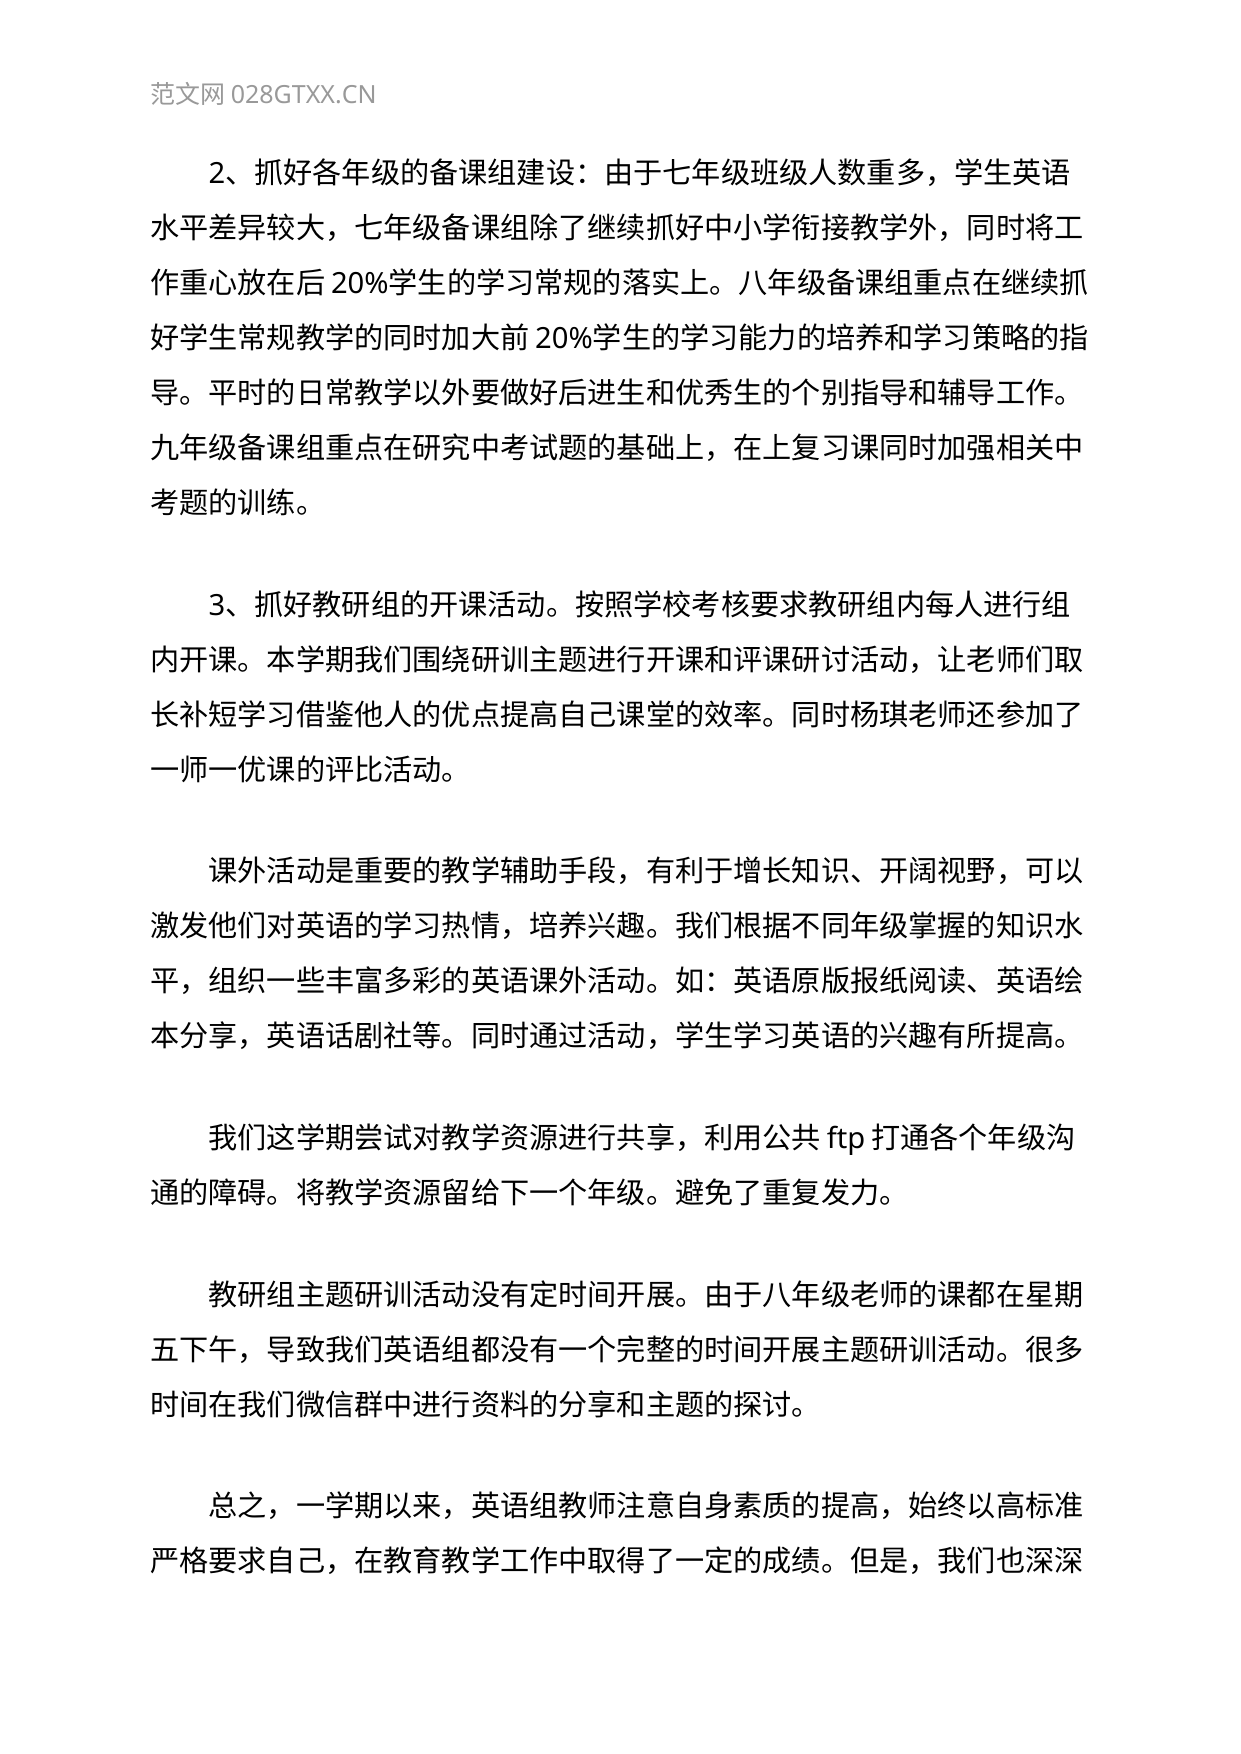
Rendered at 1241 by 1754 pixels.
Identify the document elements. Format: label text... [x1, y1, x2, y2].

text 教研组主题研训活动没有定时间开展。由于八年级老师的课都在星期五下午，导致我们英语组都没有一个完整的时间开展主题研训活动。很多时间在我们微信群中进行资料的分享和主题的探讨。 [150, 1271, 1090, 1423]
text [150, 1483, 1090, 1580]
text 3、抓好教研组的开课活动。按照学校考核要求教研组内每人进行组内开课。本学期我们围绕研训主题进行开课和评课研讨活动，让老师们取长补短学习借鉴他人的优点提高自己课堂的效率。同时杨琪老师还参加了一师一优课的评比活动。 [150, 581, 1090, 788]
text 我们这学期尝试对教学资源进行共享，利用公共ftp打通各个年级沟通的障碍。将教学资源留给下一个年级。避免了重复发力。 [150, 1114, 1090, 1212]
text 2、抓好各年级的备课组建设：由于七年级班级人数重多，学生英语水平差异较大，七年级备课组除了继续抓好中小学衔接教学外，同时将工作重心放在后20%学生的学习常规的落实上。八年级备课组重点在继续抓好学生常规教学的同时加大前20%学生的学习能力的培养和学习策略的指导。平时的日常教学以外要做好后进生和优秀生的个别指导和辅导工作。九年级备课组重点在研究中考试题的基础上，在上复习课同时加强相关中考题的训练。 [150, 150, 1090, 522]
text 课外活动是重要的教学辅助手段，有利于增长知识、开阔视野，可以激发他们对英语的学习热情，培养兴趣。我们根据不同年级掌握的知识水平，组织一些丰富多彩的英语课外活动。如：英语原版报纸阅读、英语绘本分享，英语话剧社等。同时通过活动，学生学习英语的兴趣有所提高。 [150, 848, 1090, 1055]
